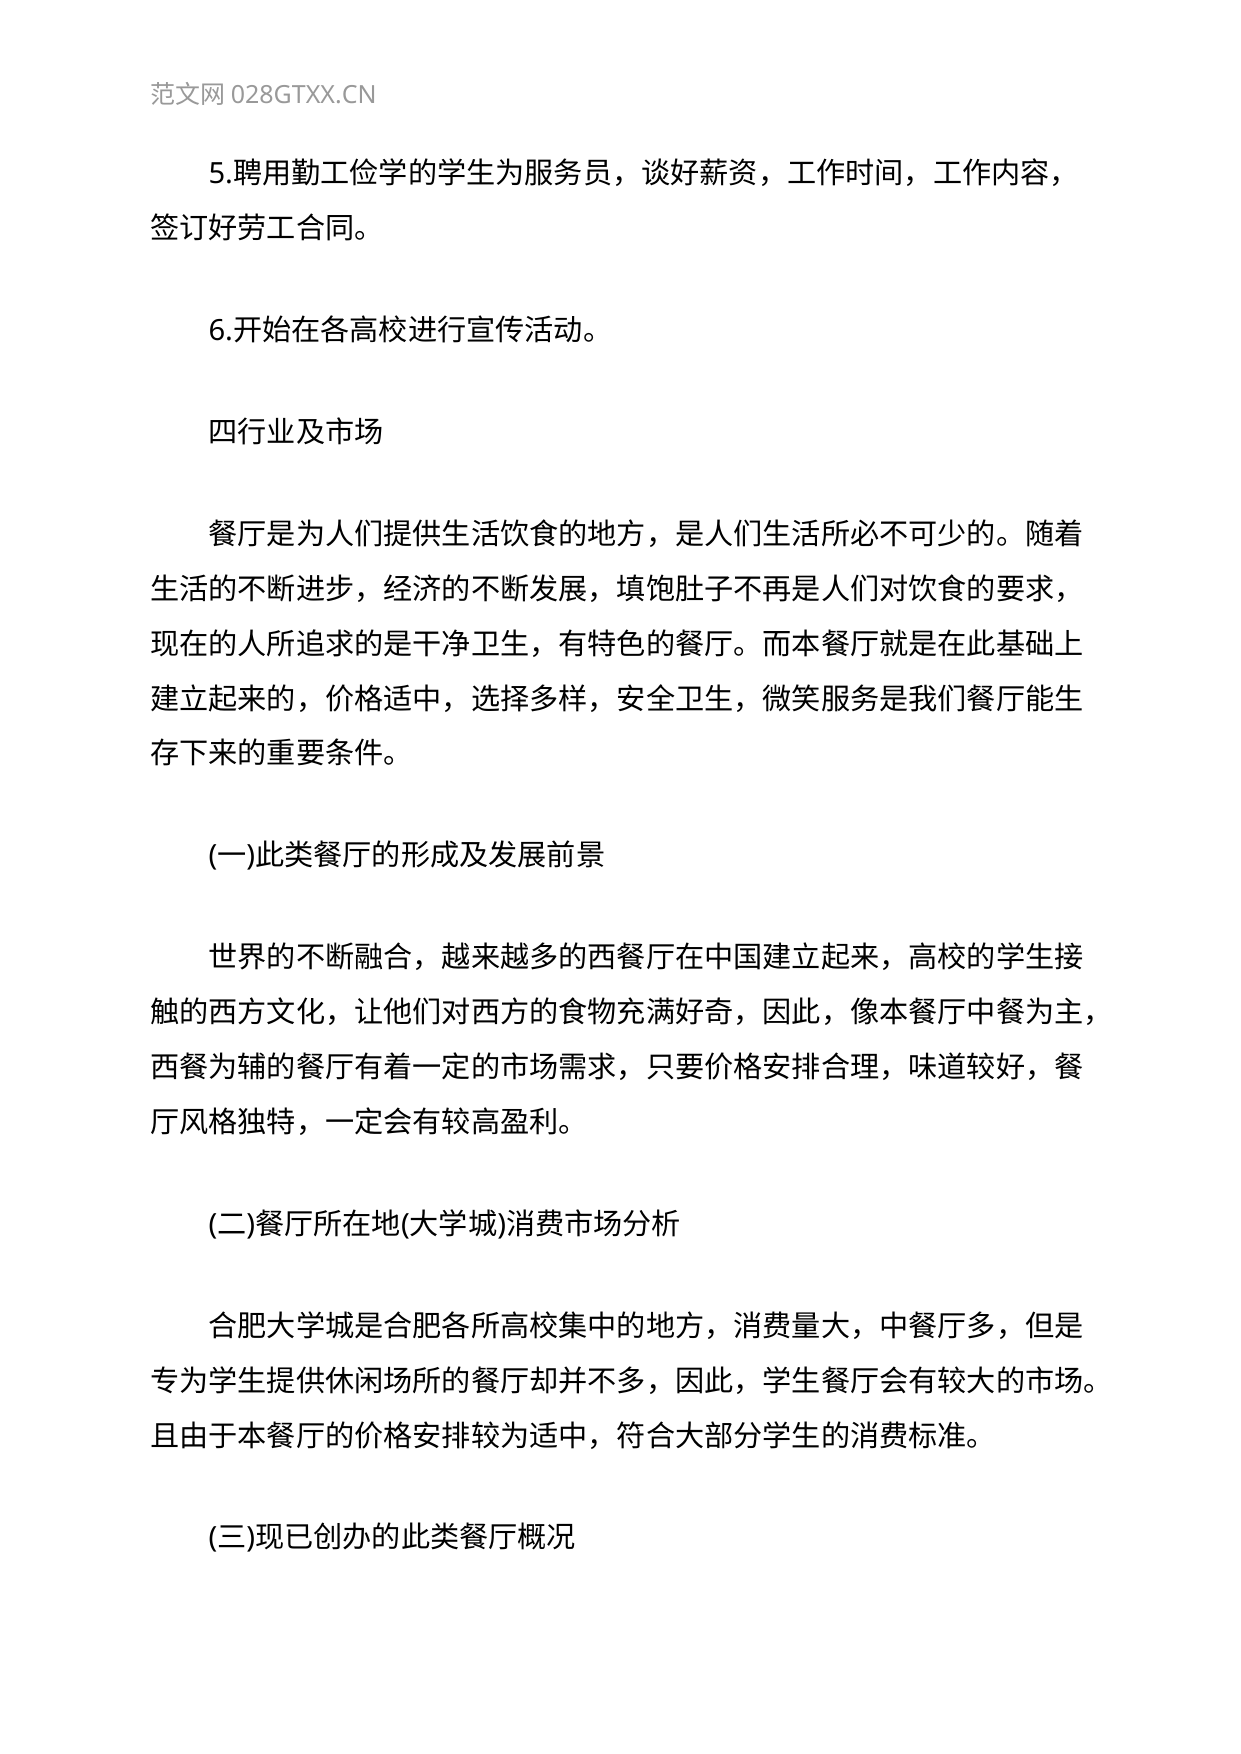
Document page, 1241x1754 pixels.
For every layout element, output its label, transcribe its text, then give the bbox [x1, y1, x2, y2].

text 5.聘用勤工俭学的学生为服务员，谈好薪资，工作时间，工作内容，签订好劳工合同。 [150, 150, 1090, 247]
text 6.开始在各高校进行宣传活动。 [150, 307, 1090, 349]
text 四行业及市场 [150, 409, 1090, 451]
text 世界的不断融合，越来越多的西餐厅在中国建立起来，高校的学生接触的西方文化，让他们对西方的食物充满好奇，因此，像本餐厅中餐为主，西餐为辅的餐厅有着一定的市场需求，只要价格安排合理，味道较好，餐厅风格独特，一定会有较高盈利。 [150, 934, 1090, 1141]
text 合肥大学城是合肥各所高校集中的地方，消费量大，中餐厅多，但是专为学生提供休闲场所的餐厅却并不多，因此，学生餐厅会有较大的市场。且由于本餐厅的价格安排较为适中，符合大部分学生的消费标准。 [150, 1302, 1090, 1454]
text (二)餐厅所在地(大学城)消费市场分析 [150, 1200, 1090, 1243]
text (三)现已创办的此类餐厅概况 [150, 1514, 1090, 1556]
text (一)此类餐厅的形成及发展前景 [150, 832, 1090, 874]
text 餐厅是为人们提供生活饮食的地方，是人们生活所必不可少的。随着生活的不断进步，经济的不断发展，填饱肚子不再是人们对饮食的要求，现在的人所追求的是干净卫生，有特色的餐厅。而本餐厅就是在此基础上建立起来的，价格适中，选择多样，安全卫生，微笑服务是我们餐厅能生存下来的重要条件。 [150, 511, 1090, 772]
